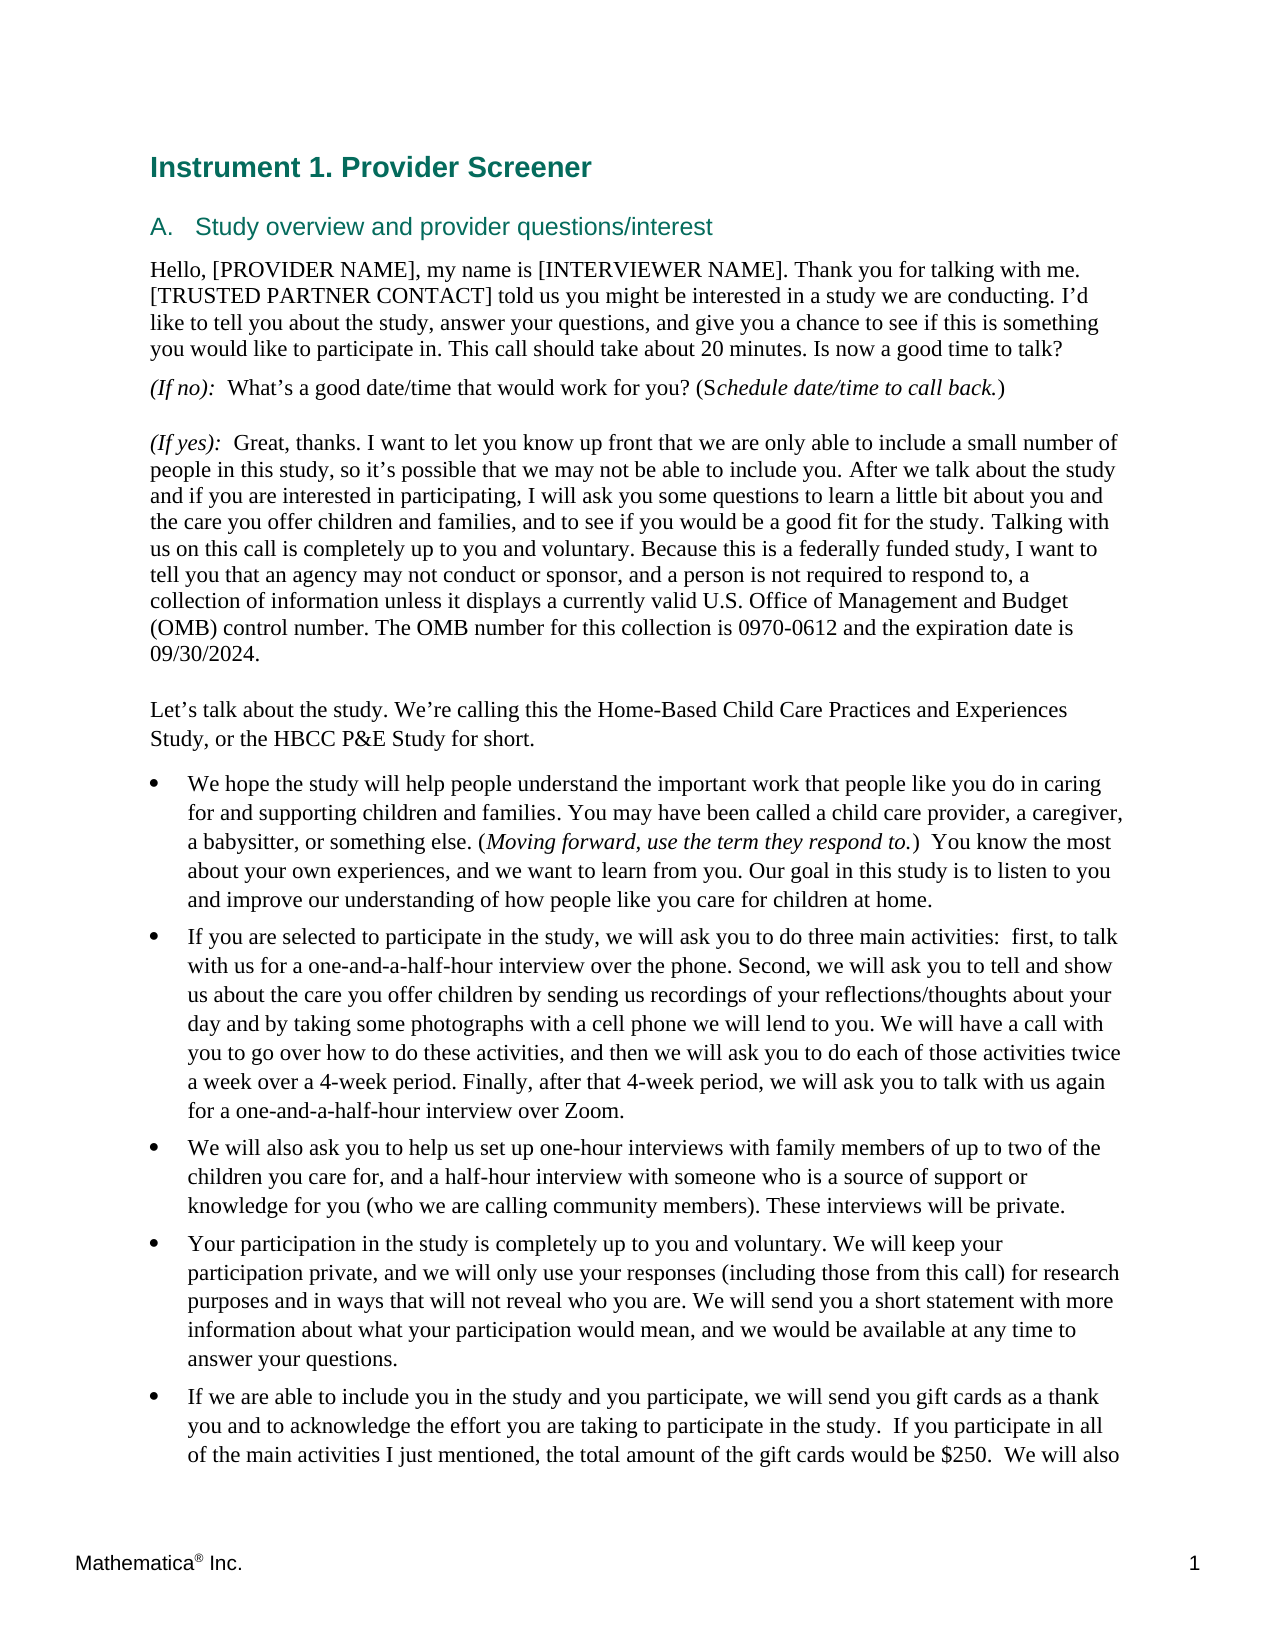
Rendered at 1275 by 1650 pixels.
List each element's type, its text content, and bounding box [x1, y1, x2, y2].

text Let’s talk about the study. We’re calling this the Home-Based Child Care Practices and Experiences Study, or the HBCC P&E Study for short. [150, 696, 1125, 751]
list If you are selected to participate in the study, we will ask you to do three main activities: first, to talk with us for a one-and-a-half-hour interview over the phone. Second, we will ask you to tell and show us about the care you offer children by sending us recordings of your reflections/thoughts about your day and by taking some photographs with a cell phone we will lend to you. We will have a call with you to go over how to do these activities, and then we will ask you to do each of those activities twice a week over a 4-week period. Finally, after that 4-week period, we will ask you to talk with us again for a one-and-a-half-hour interview over Zoom. [150, 923, 1125, 1123]
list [150, 1383, 1125, 1467]
text Hello, [PROVIDER NAME], my name is [INTERVIEWER NAME]. Thank you for talking with me. [TRUSTED PARTNER CONTACT] told us you might be interested in a study we are conducting. I’d like to tell you about the study, answer your questions, and give you a chance to see if this is something you would like to participate in. This call should take about 20 minutes. Is now a good time to talk? [150, 256, 1125, 361]
text A. Study overview and provider questions/interest [150, 212, 1125, 241]
text (If yes): Great, thanks. I want to let you know up front that we are only able to include a small number of people in this study, so it’s possible that we may not be able to include you. After we talk about the study and if you are interested in participating, I will ask you some questions to learn a little bit about you and the care you offer children and families, and to see if you would be a good fit for the study. Talking with us on this call is completely up to you and voluntary. Because this is a federally funded study, I want to tell you that an agency may not conduct or sponsor, and a person is not required to respond to, a collection of information unless it displays a currently valid U.S. Office of Management and Budget (OMB) control number. The OMB number for this collection is 0970-0612 and the expiration date is 09/30/2024. [150, 429, 1125, 667]
list Your participation in the study is completely up to you and voluntary. We will keep your participation private, and we will only use your responses (including those from this call) for research purposes and in ways that will not reveal who you are. We will send you a short statement with more information about what your participation would mean, and we would be available at any time to answer your questions. [150, 1230, 1125, 1372]
text (If no): What’s a good date/time that would work for you? (Schedule date/time to call back.) [150, 374, 1125, 400]
list We will also ask you to help us set up one-hour interviews with family members of up to two of the children you care for, and a half-hour interview with someone who is a source of support or knowledge for you (who we are calling community members). These interviews will be private. [150, 1134, 1125, 1219]
list We hope the study will help people understand the important work that people like you do in caring for and supporting children and families. You may have been called a child care provider, a caregiver, a babysitter, or something else. (Moving forward, use the term they respond to.) You know the most about your own experiences, and we want to learn from you. Our goal in this study is to listen to you and improve our understanding of how people like you care for children at home. [150, 770, 1125, 912]
text Instrument 1. Provider Screener [150, 150, 1125, 183]
